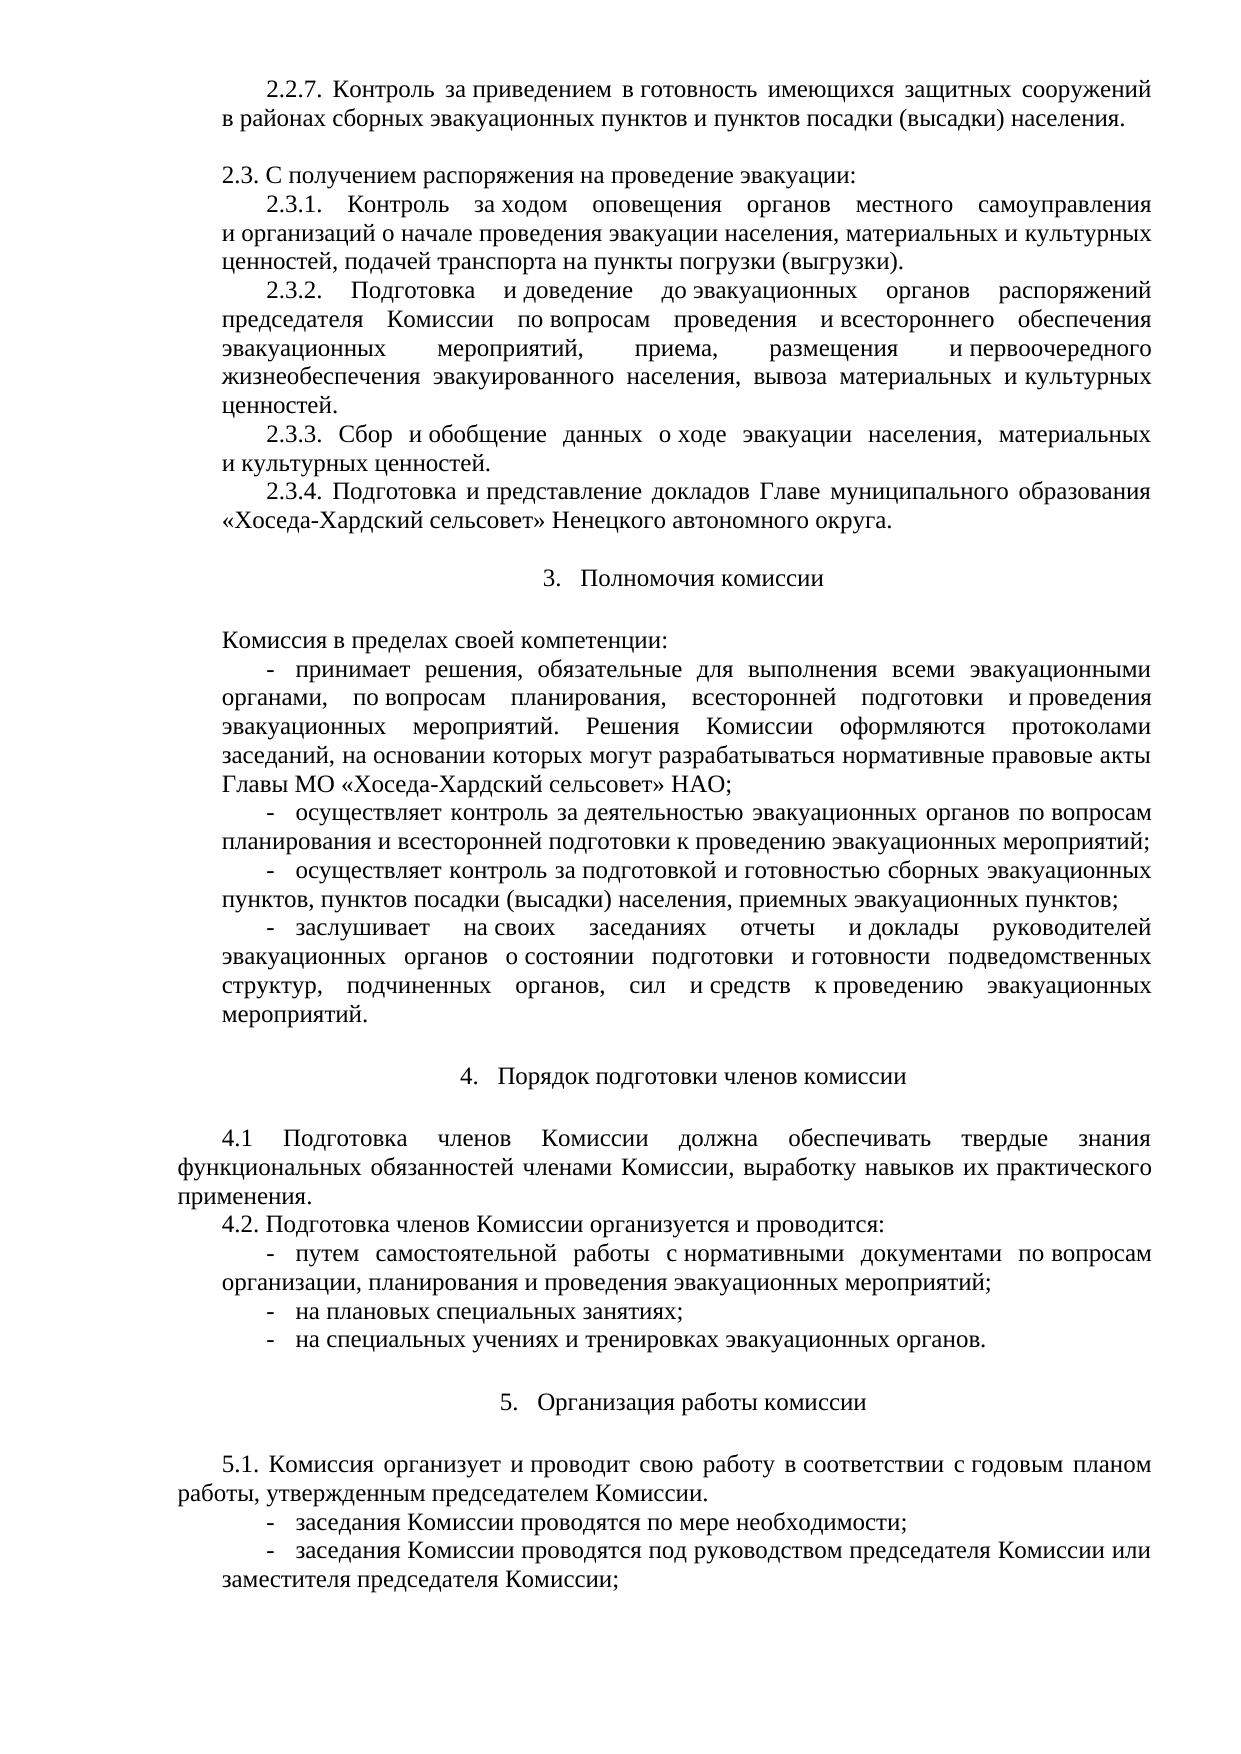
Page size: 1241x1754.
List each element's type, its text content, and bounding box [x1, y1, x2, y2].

text 2.3.1. Контроль за ходом оповещения органов местного самоуправления и организаций о начале проведения эвакуации населения, материальных и культурных ценностей, подачей транспорта на пункты погрузки (выгрузки). [222, 189, 1152, 275]
text 2.3.3. Сбор и обобщение данных о ходе эвакуации населения, материальных и культурных ценностей. [222, 419, 1152, 476]
text - заседания Комиссии проводятся по мере необходимости; [222, 1507, 1152, 1535]
text - осуществляет контроль за подготовкой и готовностью сборных эвакуационных пунктов, пунктов посадки (высадки) населения, приемных эвакуационных пунктов; [222, 855, 1152, 912]
text - заслушивает на своих заседаниях отчеты и доклады руководителей эвакуационных органов о состоянии подготовки и готовности подведомственных структур, подчиненных органов, сил и средств к проведению эвакуационных мероприятий. [222, 912, 1152, 1027]
text - осуществляет контроль за деятельностью эвакуационных органов по вопросам планирования и всесторонней подготовки к проведению эвакуационных мероприятий; [222, 797, 1152, 855]
text 2.3. С получением распоряжения на проведение эвакуации: [177, 160, 1152, 189]
text 4.2. Подготовка членов Комиссии организуется и проводится: [177, 1209, 1152, 1238]
text - на плановых специальных занятиях; [222, 1296, 1152, 1324]
list Полномочия комиссии [215, 563, 1152, 591]
text 5.1. Комиссия организует и проводит свою работу в соответствии с годовым планом работы, утвержденным председателем Комиссии. [177, 1449, 1152, 1507]
text 2.3.2. Подготовка и доведение до эвакуационных органов распоряжений председателя Комиссии по вопросам проведения и всестороннего обеспечения эвакуационных мероприятий, приема, размещения и первоочередного жизнеобеспечения эвакуированного населения, вывоза материальных и культурных ценностей. [222, 275, 1152, 419]
text Комиссия в пределах своей компетенции: [177, 625, 1152, 654]
list Порядок подготовки членов комиссии [215, 1061, 1152, 1090]
text - заседания Комиссии проводятся под руководством председателя Комиссии или заместителя председателя Комиссии; [222, 1535, 1152, 1593]
text - принимает решения, обязательные для выполнения всеми эвакуационными органами, по вопросам планирования, всесторонней подготовки и проведения эвакуационных мероприятий. Решения Комиссии оформляются протоколами заседаний, на основании которых могут разрабатываться нормативные правовые акты Главы МО «Хоседа-Хардский сельсовет» НАО; [222, 654, 1152, 797]
text 2.3.4. Подготовка и представление докладов Главе муниципального образования «Хоседа-Хардский сельсовет» Ненецкого автономного округа. [222, 476, 1152, 534]
text - на специальных учениях и тренировках эвакуационных органов. [222, 1324, 1152, 1353]
list Организация работы комиссии [215, 1387, 1152, 1416]
text 4.1 Подготовка членов Комиссии должна обеспечивать твердые знания функциональных обязанностей членами Комиссии, выработку навыков их практического применения. [177, 1123, 1152, 1209]
text - путем самостоятельной работы с нормативными документами по вопросам организации, планирования и проведения эвакуационных мероприятий; [222, 1238, 1152, 1296]
text 2.2.7. Контроль за приведением в готовность имеющихся защитных сооружений в районах сборных эвакуационных пунктов и пунктов посадки (высадки) населения. [222, 74, 1152, 131]
